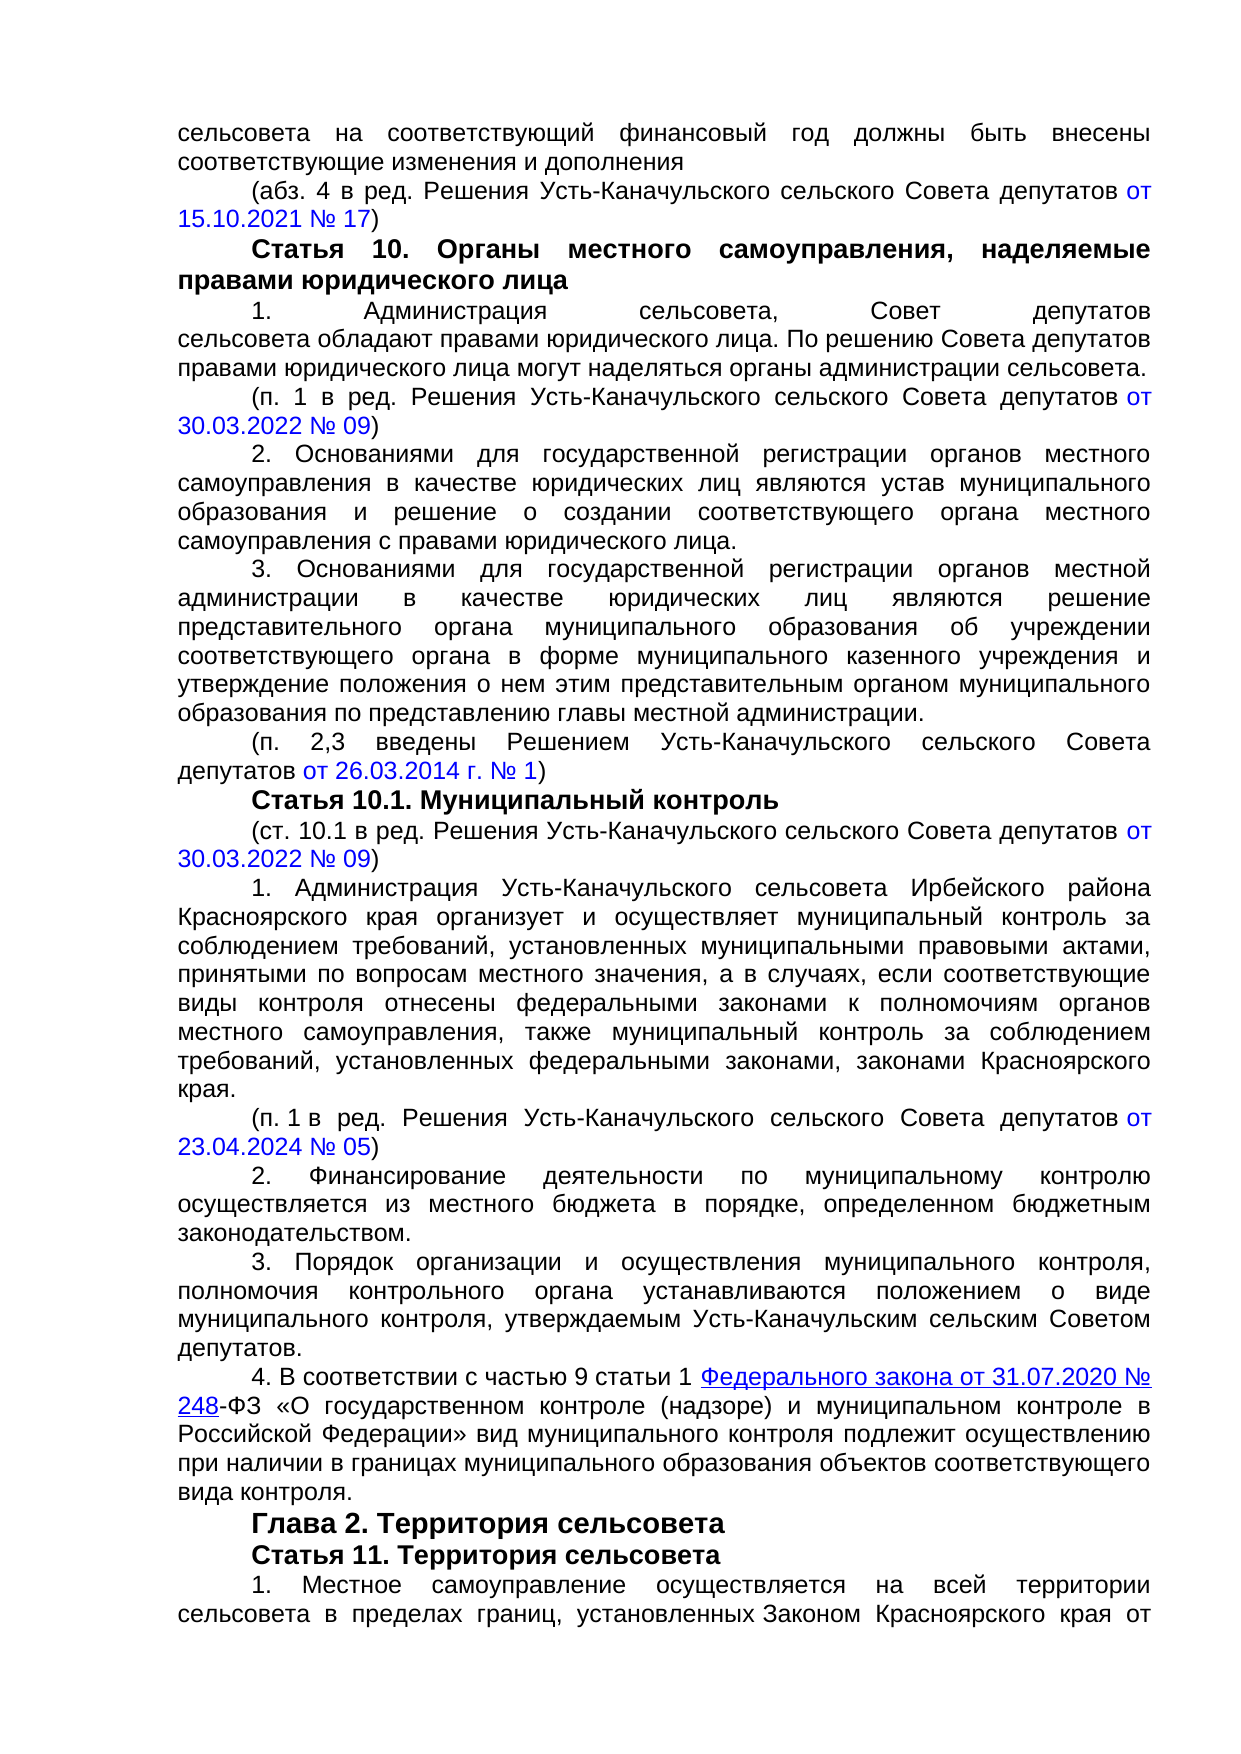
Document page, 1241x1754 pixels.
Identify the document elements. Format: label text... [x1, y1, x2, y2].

text 2. Основаниями для государственной регистрации органов местного самоуправления в качестве юридических лиц являются устав муниципального образования и решение о создании соответствующего органа местного самоуправления с правами юридического лица. [177, 439, 1152, 554]
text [177, 118, 1152, 176]
text 3. Основаниями для государственной регистрации органов местной администрации в качестве юридических лиц являются решение представительного органа муниципального образования об учреждении соответствующего органа в форме муниципального казенного учреждения и утверждение положения о нем этим представительным органом муниципального образования по представлению главы местной администрации. [177, 554, 1152, 727]
text 1. Администрация Усть-Каначульского сельсовета Ирбейского района Красноярского края организует и осуществляет муниципальный контроль за соблюдением требований, установленных муниципальными правовыми актами, принятыми по вопросам местного значения, а в случаях, если соответствующие виды контроля отнесены федеральными законами к полномочиям органов местного самоуправления, также муниципальный контроль за соблюдением требований, установленных федеральными законами, законами Красноярского края. [177, 873, 1152, 1103]
text 2. Финансирование деятельности по муниципальному контролю осуществляется из местного бюджета в порядке, определенном бюджетным законодательством. [177, 1161, 1152, 1247]
text (п. 2,3 введены Решением Усть-Каначульского сельского Совета депутатов от 26.03.2014 г. № 1) [177, 727, 1152, 784]
text 1. Администрация сельсовета, Совет депутатов сельсовета обладают правами юридического лица. По решению Совета депутатов правами юридического лица могут наделяться органы администрации сельсовета. [177, 296, 1152, 382]
text (ст. 10.1 в ред. Решения Усть-Каначульского сельского Совета депутатов от 30.03.2022 № 09) [177, 816, 1152, 873]
text Статья 10. Органы местного самоуправления, наделяемые правами юридического лица [177, 233, 1152, 296]
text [177, 1570, 1152, 1628]
text Глава 2. Территория сельсовета [177, 1506, 1152, 1539]
text Статья 11. Территория сельсовета [177, 1539, 1152, 1570]
text (абз. 4 в ред. Решения Усть-Каначульского сельского Совета депутатов от 15.10.2021 № 17) [177, 176, 1152, 233]
text 4. В соответствии с частью 9 статьи 1 Федерального закона от 31.07.2020 № 248-ФЗ «О государственном контроле (надзоре) и муниципальном контроле в Российской Федерации» вид муниципального контроля подлежит осуществлению при наличии в границах муниципального образования объектов соответствующего вида контроля. [177, 1362, 1152, 1506]
text 3. Порядок организации и осуществления муниципального контроля, полномочия контрольного органа устанавливаются положением о виде муниципального контроля, утверждаемым Усть-Каначульским сельским Советом депутатов. [177, 1247, 1152, 1362]
text Статья 10.1. Муниципальный контроль [177, 784, 1152, 816]
text (п. 1 в ред. Решения Усть-Каначульского сельского Совета депутатов от 30.03.2022 № 09) [177, 382, 1152, 439]
text (п. 1 в ред. Решения Усть-Каначульского сельского Совета депутатов от 23.04.2024 № 05) [177, 1103, 1152, 1161]
